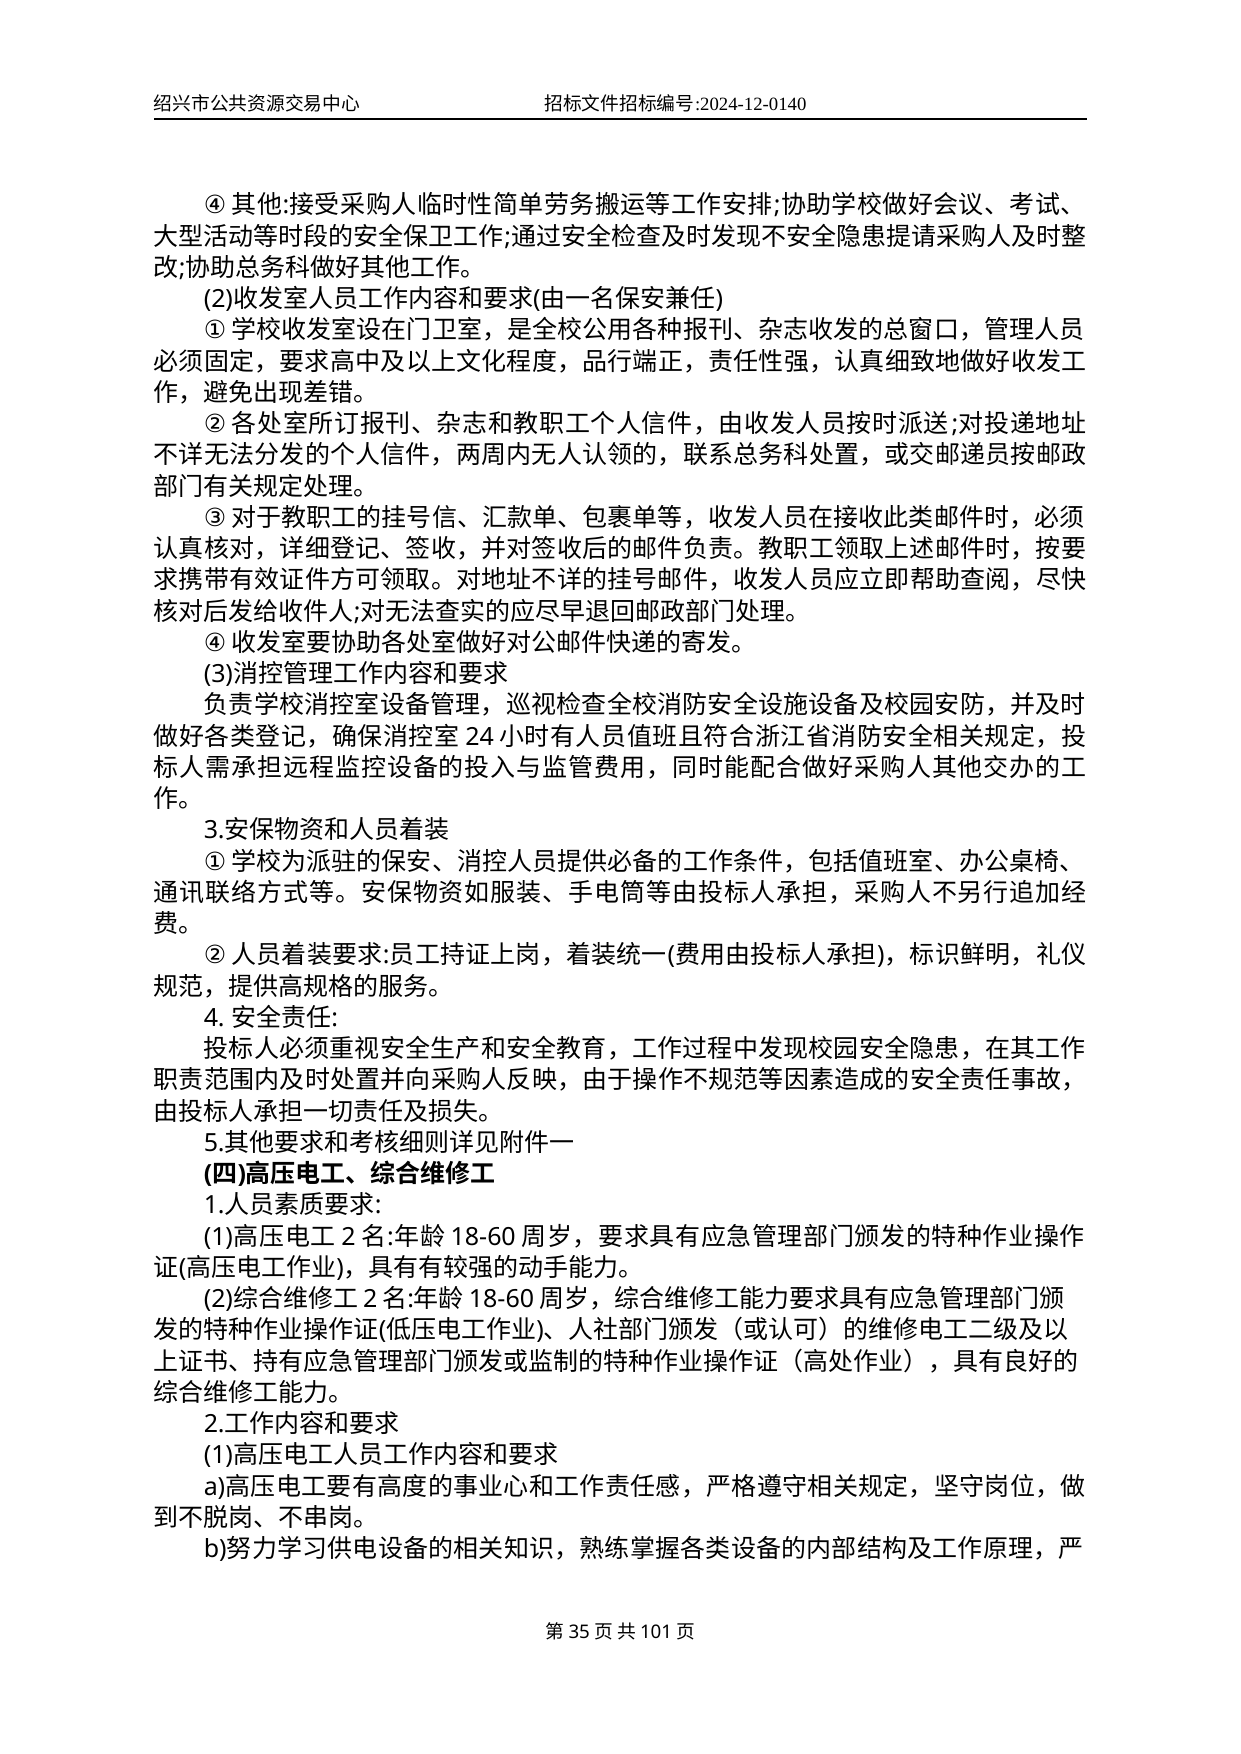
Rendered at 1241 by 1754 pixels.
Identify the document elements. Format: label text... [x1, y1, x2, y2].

list 负责学校消控室设备管理，巡视检查全校消防安全设施设备及校园安防，并及时做好各类登记，确保消控室24小时有人员值班且符合浙江省消防安全相关规定，投标人需承担远程监控设备的投入与监管费用，同时能配合做好采购人其他交办的工作。 [153, 689, 1087, 814]
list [153, 1533, 1087, 1564]
list (四)高压电工、综合维修工 [153, 1158, 1087, 1189]
list ②人员着装要求:员工持证上岗，着装统一(费用由投标人承担)，标识鲜明，礼仪规范，提供高规格的服务。 [153, 939, 1087, 1001]
list 3.安保物资和人员着装 [153, 814, 1087, 845]
list ④收发室要协助各处室做好对公邮件快递的寄发。 [153, 626, 1087, 658]
list ①学校为派驻的保安、消控人员提供必备的工作条件，包括值班室、办公桌椅、通讯联络方式等。安保物资如服装、手电筒等由投标人承担，采购人不另行追加经费。 [153, 845, 1087, 939]
list ④其他:接受采购人临时性简单劳务搬运等工作安排;协助学校做好会议、考试、大型活动等时段的安全保卫工作;通过安全检查及时发现不安全隐患提请采购人及时整改;协助总务科做好其他工作。 [153, 189, 1087, 283]
list 2.工作内容和要求 [153, 1408, 1087, 1439]
list (1)高压电工2名:年龄18-60周岁，要求具有应急管理部门颁发的特种作业操作证(高压电工作业)，具有有较强的动手能力。 [153, 1220, 1087, 1283]
list (3)消控管理工作内容和要求 [153, 658, 1087, 689]
list 1.人员素质要求: [153, 1189, 1087, 1220]
list ②各处室所订报刊、杂志和教职工个人信件，由收发人员按时派送;对投递地址不详无法分发的个人信件，两周内无人认领的，联系总务科处置，或交邮递员按邮政部门有关规定处理。 [153, 408, 1087, 501]
list ①学校收发室设在门卫室，是全校公用各种报刊、杂志收发的总窗口，管理人员必须固定，要求高中及以上文化程度，品行端正，责任性强，认真细致地做好收发工作，避免出现差错。 [153, 314, 1087, 408]
text (2)综合维修工2名:年龄18-60周岁，综合维修工能力要求具有应急管理部门颁发的特种作业操作证(低压电工作业)、人社部门颁发（或认可）的维修电工二级及以上证书、持有应急管理部门颁发或监制的特种作业操作证（高处作业），具有良好的综合维修工能力。 [153, 1283, 1087, 1408]
list 4. 安全责任: [153, 1001, 1087, 1033]
list (2)收发室人员工作内容和要求(由一名保安兼任) [153, 283, 1087, 314]
list ③对于教职工的挂号信、汇款单、包裹单等，收发人员在接收此类邮件时，必须认真核对，详细登记、签收，并对签收后的邮件负责。教职工领取上述邮件时，按要求携带有效证件方可领取。对地址不详的挂号邮件，收发人员应立即帮助查阅，尽快核对后发给收件人;对无法查实的应尽早退回邮政部门处理。 [153, 501, 1087, 626]
list 5.其他要求和考核细则详见附件一 [153, 1126, 1087, 1158]
list a)高压电工要有高度的事业心和工作责任感，严格遵守相关规定，坚守岗位，做到不脱岗、不串岗。 [153, 1470, 1087, 1533]
list (1)高压电工人员工作内容和要求 [153, 1439, 1087, 1470]
list 投标人必须重视安全生产和安全教育，工作过程中发现校园安全隐患，在其工作职责范围内及时处置并向采购人反映，由于操作不规范等因素造成的安全责任事故，由投标人承担一切责任及损失。 [153, 1033, 1087, 1126]
